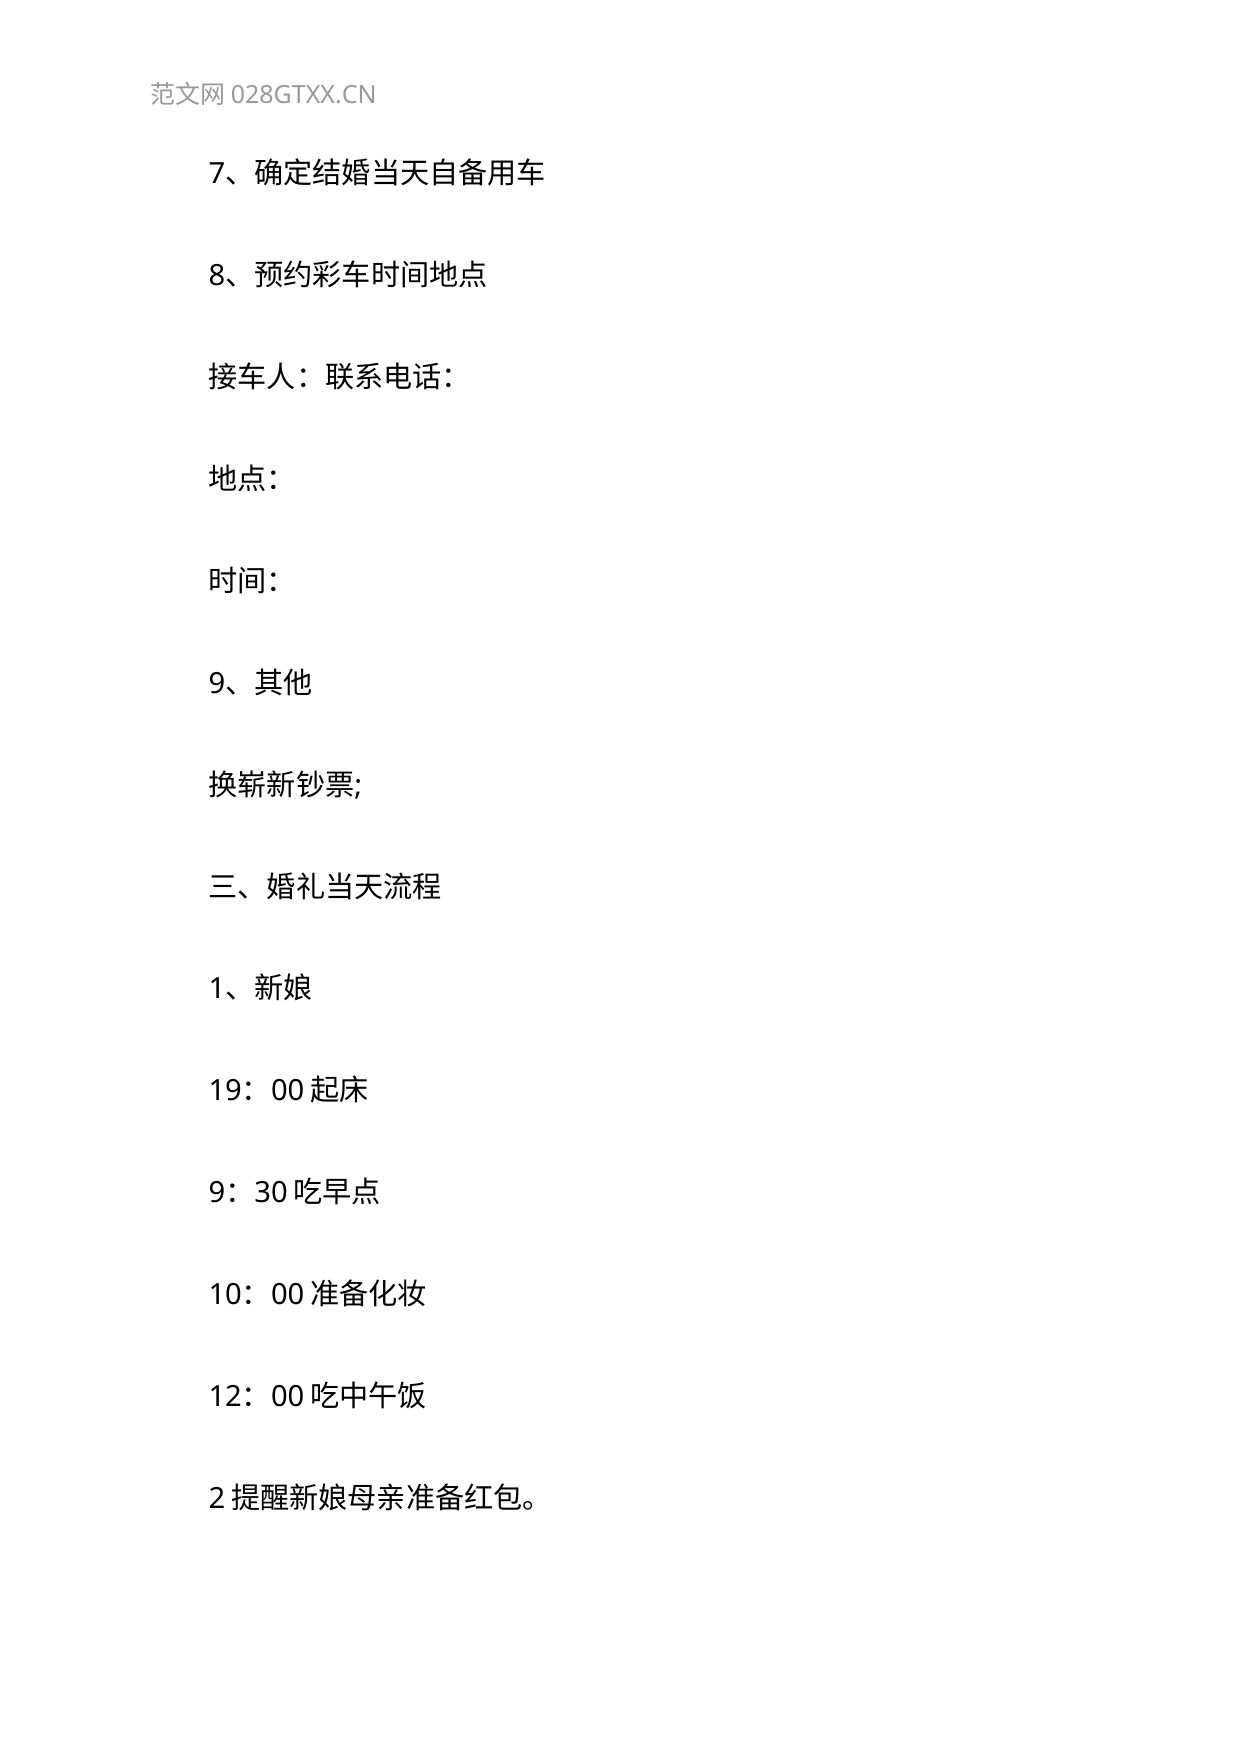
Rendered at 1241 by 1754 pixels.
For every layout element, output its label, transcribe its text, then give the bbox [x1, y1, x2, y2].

text 三、婚礼当天流程 [150, 863, 1090, 906]
text 12：00吃中午饭 [150, 1373, 1090, 1415]
text 1、新娘 [150, 965, 1090, 1007]
text 8、预约彩车时间地点 [150, 252, 1090, 294]
text 地点： [150, 456, 1090, 498]
text 19：00起床 [150, 1067, 1090, 1109]
text 2提醒新娘母亲准备红包。 [150, 1475, 1090, 1517]
text 接车人：联系电话： [150, 354, 1090, 396]
text 10：00准备化妆 [150, 1271, 1090, 1313]
text 时间： [150, 557, 1090, 600]
text 换崭新钞票; [150, 761, 1090, 804]
text 9：30吃早点 [150, 1169, 1090, 1211]
text 7、确定结婚当天自备用车 [150, 150, 1090, 192]
text 9、其他 [150, 659, 1090, 702]
